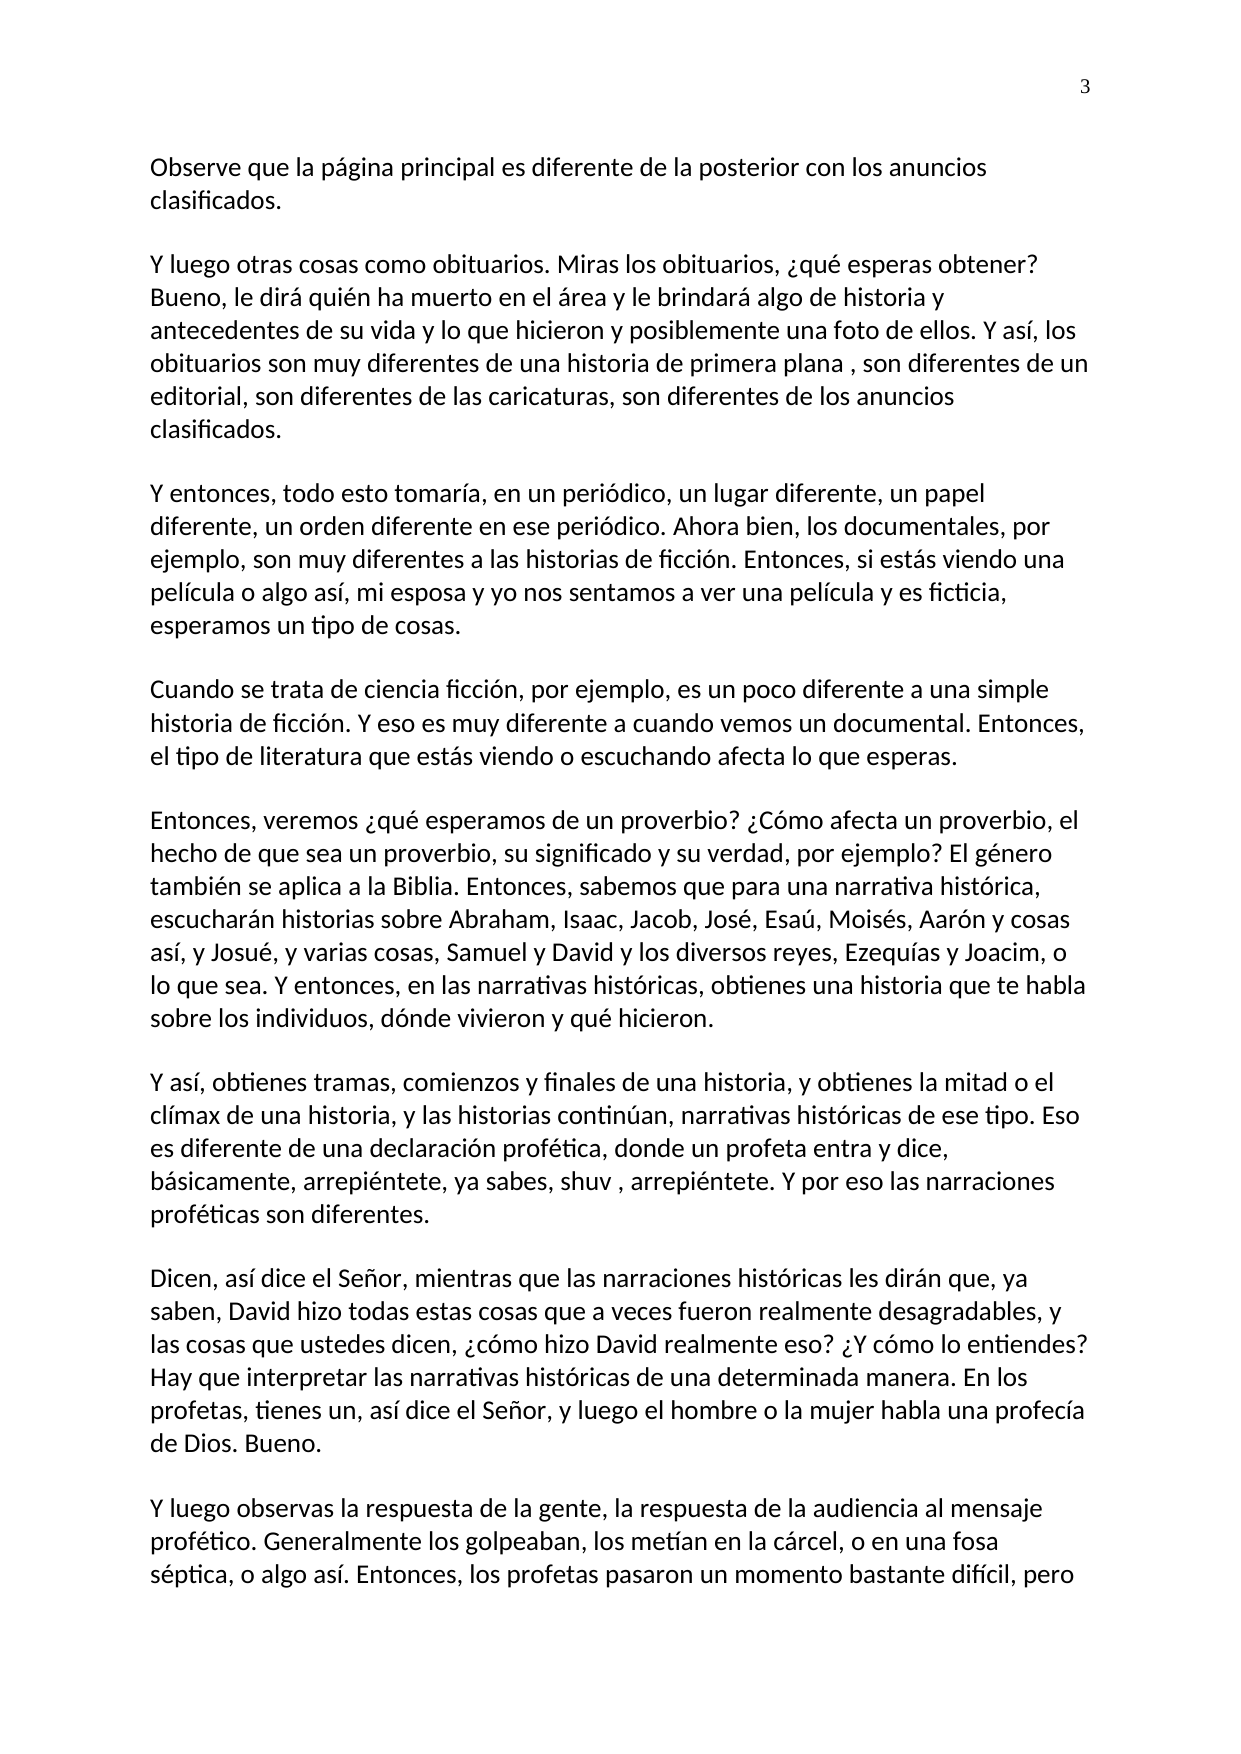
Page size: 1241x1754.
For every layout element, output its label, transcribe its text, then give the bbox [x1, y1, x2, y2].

text Entonces, veremos ¿qué esperamos de un proverbio? ¿Cómo afecta un proverbio, el hecho de que sea un proverbio, su significado y su verdad, por ejemplo? El género también se aplica a la Biblia. Entonces, sabemos que para una narrativa histórica, escucharán historias sobre Abraham, Isaac, Jacob, José, Esaú, Moisés, Aarón y cosas así, y Josué, y varias cosas, Samuel y David y los diversos reyes, Ezequías y Joacim, o lo que sea. Y entonces, en las narrativas históricas, obtienes una historia que te habla sobre los individuos, dónde vivieron y qué hicieron. [150, 803, 1090, 1034]
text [150, 150, 1090, 216]
text Cuando se trata de ciencia ficción, por ejemplo, es un poco diferente a una simple historia de ficción. Y eso es muy diferente a cuando vemos un documental. Entonces, el tipo de literatura que estás viendo o escuchando afecta lo que esperas. [150, 673, 1090, 772]
text Dicen, así dice el Señor, mientras que las narraciones históricas les dirán que, ya saben, David hizo todas estas cosas que a veces fueron realmente desagradables, y las cosas que ustedes dicen, ¿cómo hizo David realmente eso? ¿Y cómo lo entiendes? Hay que interpretar las narrativas históricas de una determinada manera. En los profetas, tienes un, así dice el Señor, y luego el hombre o la mujer habla una profecía de Dios. Bueno. [150, 1261, 1090, 1459]
text Y entonces, todo esto tomaría, en un periódico, un lugar diferente, un papel diferente, un orden diferente en ese periódico. Ahora bien, los documentales, por ejemplo, son muy diferentes a las historias de ficción. Entonces, si estás viendo una película o algo así, mi esposa y yo nos sentamos a ver una película y es ficticia, esperamos un tipo de cosas. [150, 476, 1090, 642]
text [150, 1491, 1090, 1590]
text Y luego otras cosas como obituarios. Miras los obituarios, ¿qué esperas obtener? Bueno, le dirá quién ha muerto en el área y le brindará algo de historia y antecedentes de su vida y lo que hicieron y posiblemente una foto de ellos. Y así, los obituarios son muy diferentes de una historia de primera plana , son diferentes de un editorial, son diferentes de las caricaturas, son diferentes de los anuncios clasificados. [150, 247, 1090, 445]
text Y así, obtienes tramas, comienzos y finales de una historia, y obtienes la mitad o el clímax de una historia, y las historias continúan, narrativas históricas de ese tipo. Eso es diferente de una declaración profética, donde un profeta entra y dice, básicamente, arrepiéntete, ya sabes, shuv , arrepiéntete. Y por eso las narraciones proféticas son diferentes. [150, 1065, 1090, 1230]
